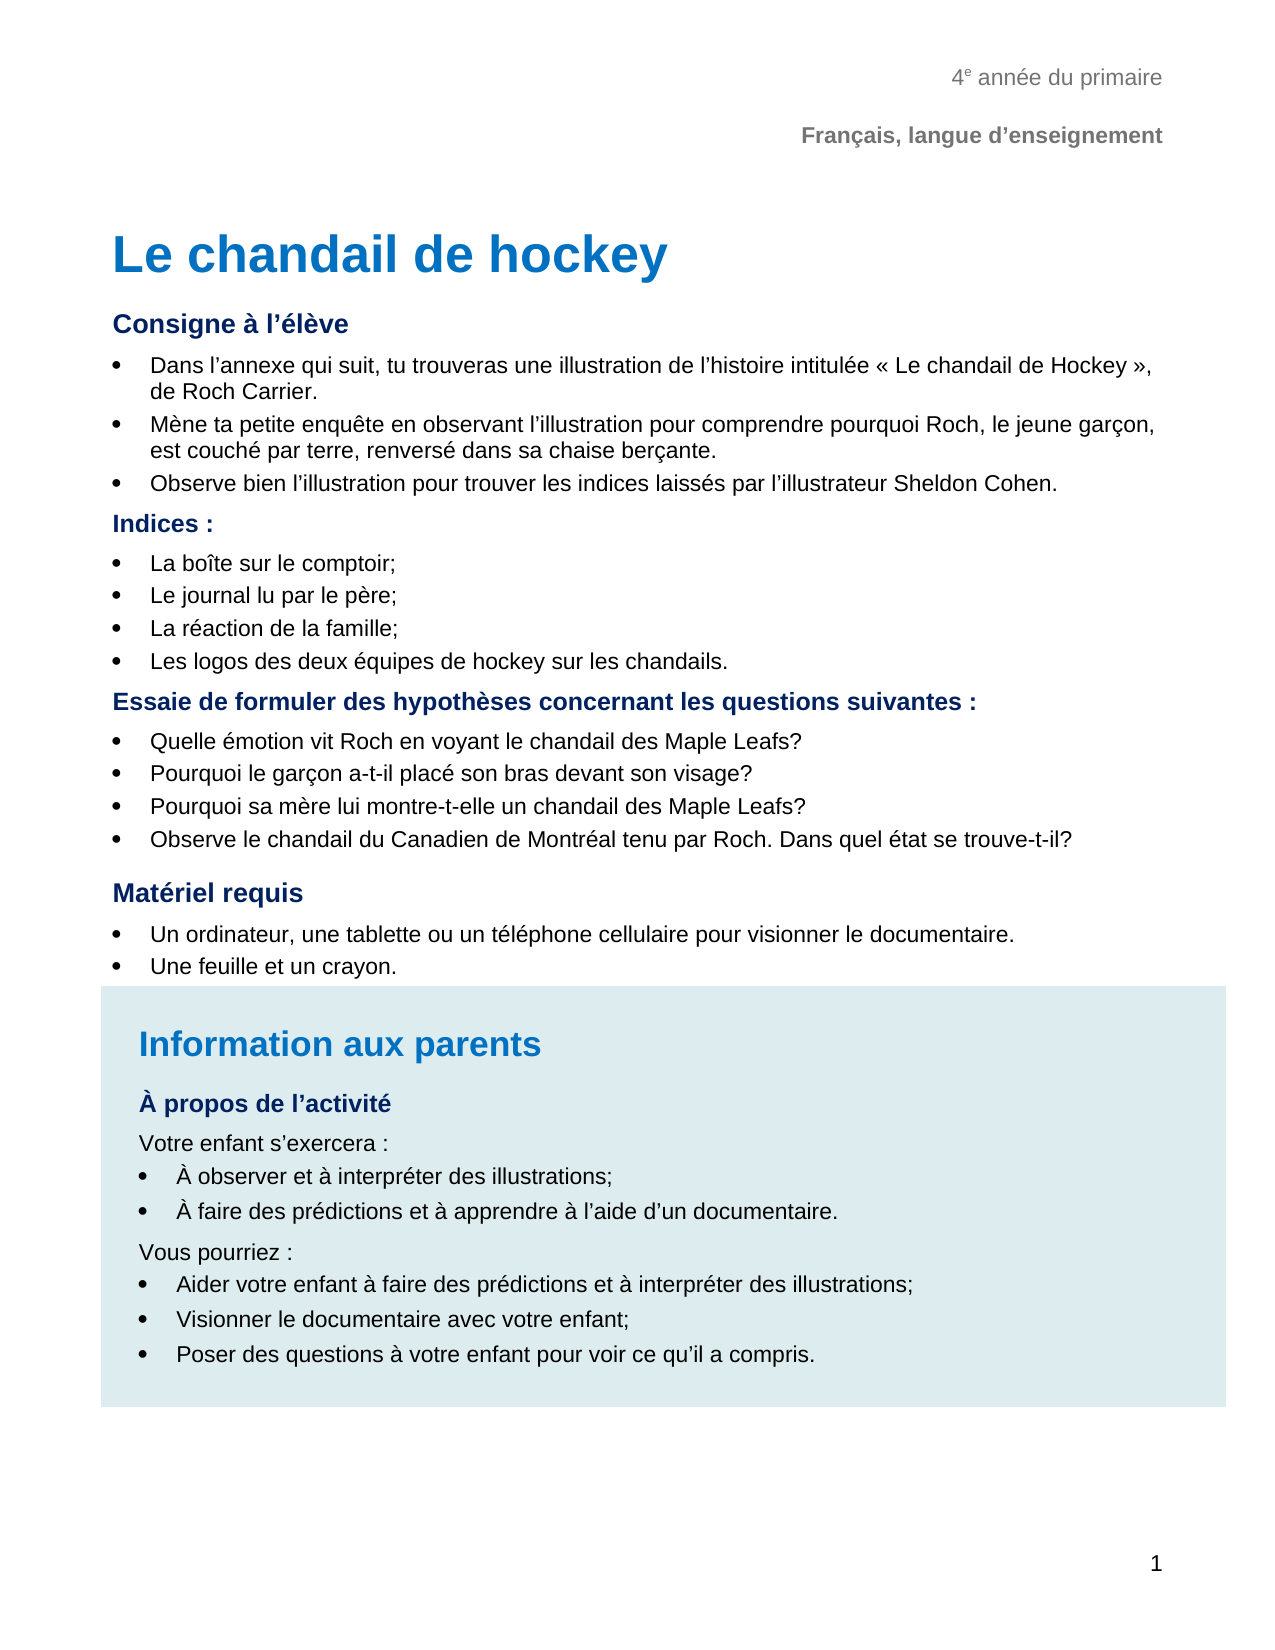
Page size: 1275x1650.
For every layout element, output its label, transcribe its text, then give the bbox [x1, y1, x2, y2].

text Matériel requis [112, 877, 1083, 908]
text Pourquoi le garçon a-t-il placé son bras devant son visage? [112, 760, 1162, 787]
text Indices : [112, 509, 1162, 537]
text Quelle émotion vit Roch en voyant le chandail des Maple Leafs? [112, 728, 1162, 754]
table_header Information aux parents À propos de l’activité Votre enfant s’exercera : À observer et à interpréter des illustrations; À faire des prédictions et à apprendre à l’aide d’un documentaire. Vous pourriez : Aider votre enfant à faire des prédictions et à interpréter des illustrations; Visionner le documentaire avec votre enfant; Poser des questions à votre enfant pour voir ce qu’il a compris. [101, 986, 1226, 1407]
text Dans l’annexe qui suit, tu trouveras une illustration de l’histoire intitulée « Le chandail de Hockey », de Roch Carrier. [112, 352, 1162, 404]
text Un ordinateur, une tablette ou un téléphone cellulaire pour visionner le documentaire. [112, 921, 1162, 947]
text Le journal lu par le père; [112, 582, 1162, 609]
text La boîte sur le comptoir; [112, 550, 1162, 576]
text Le chandail de hockey [112, 223, 1162, 283]
text Observe le chandail du Canadien de Montréal tenu par Roch. Dans quel état se trouve-t-il? [112, 826, 1162, 852]
text Observe bien l’illustration pour trouver les indices laissés par l’illustrateur Sheldon Cohen. [112, 470, 1162, 496]
text Consigne à l’élève [112, 308, 1162, 339]
text Une feuille et un crayon. [112, 953, 1162, 980]
text Essaie de formuler des hypothèses concernant les questions suivantes : [112, 687, 1162, 715]
text Français, langue d’enseignement [112, 122, 1162, 148]
text Pourquoi sa mère lui montre-t-elle un chandail des Maple Leafs? [112, 793, 1162, 819]
text La réaction de la famille; [112, 615, 1162, 641]
text Mène ta petite enquête en observant l’illustration pour comprendre pourquoi Roch, le jeune garçon, est couché par terre, renversé dans sa chaise berçante. [112, 411, 1162, 463]
text Les logos des deux équipes de hockey sur les chandails. [112, 648, 1162, 674]
